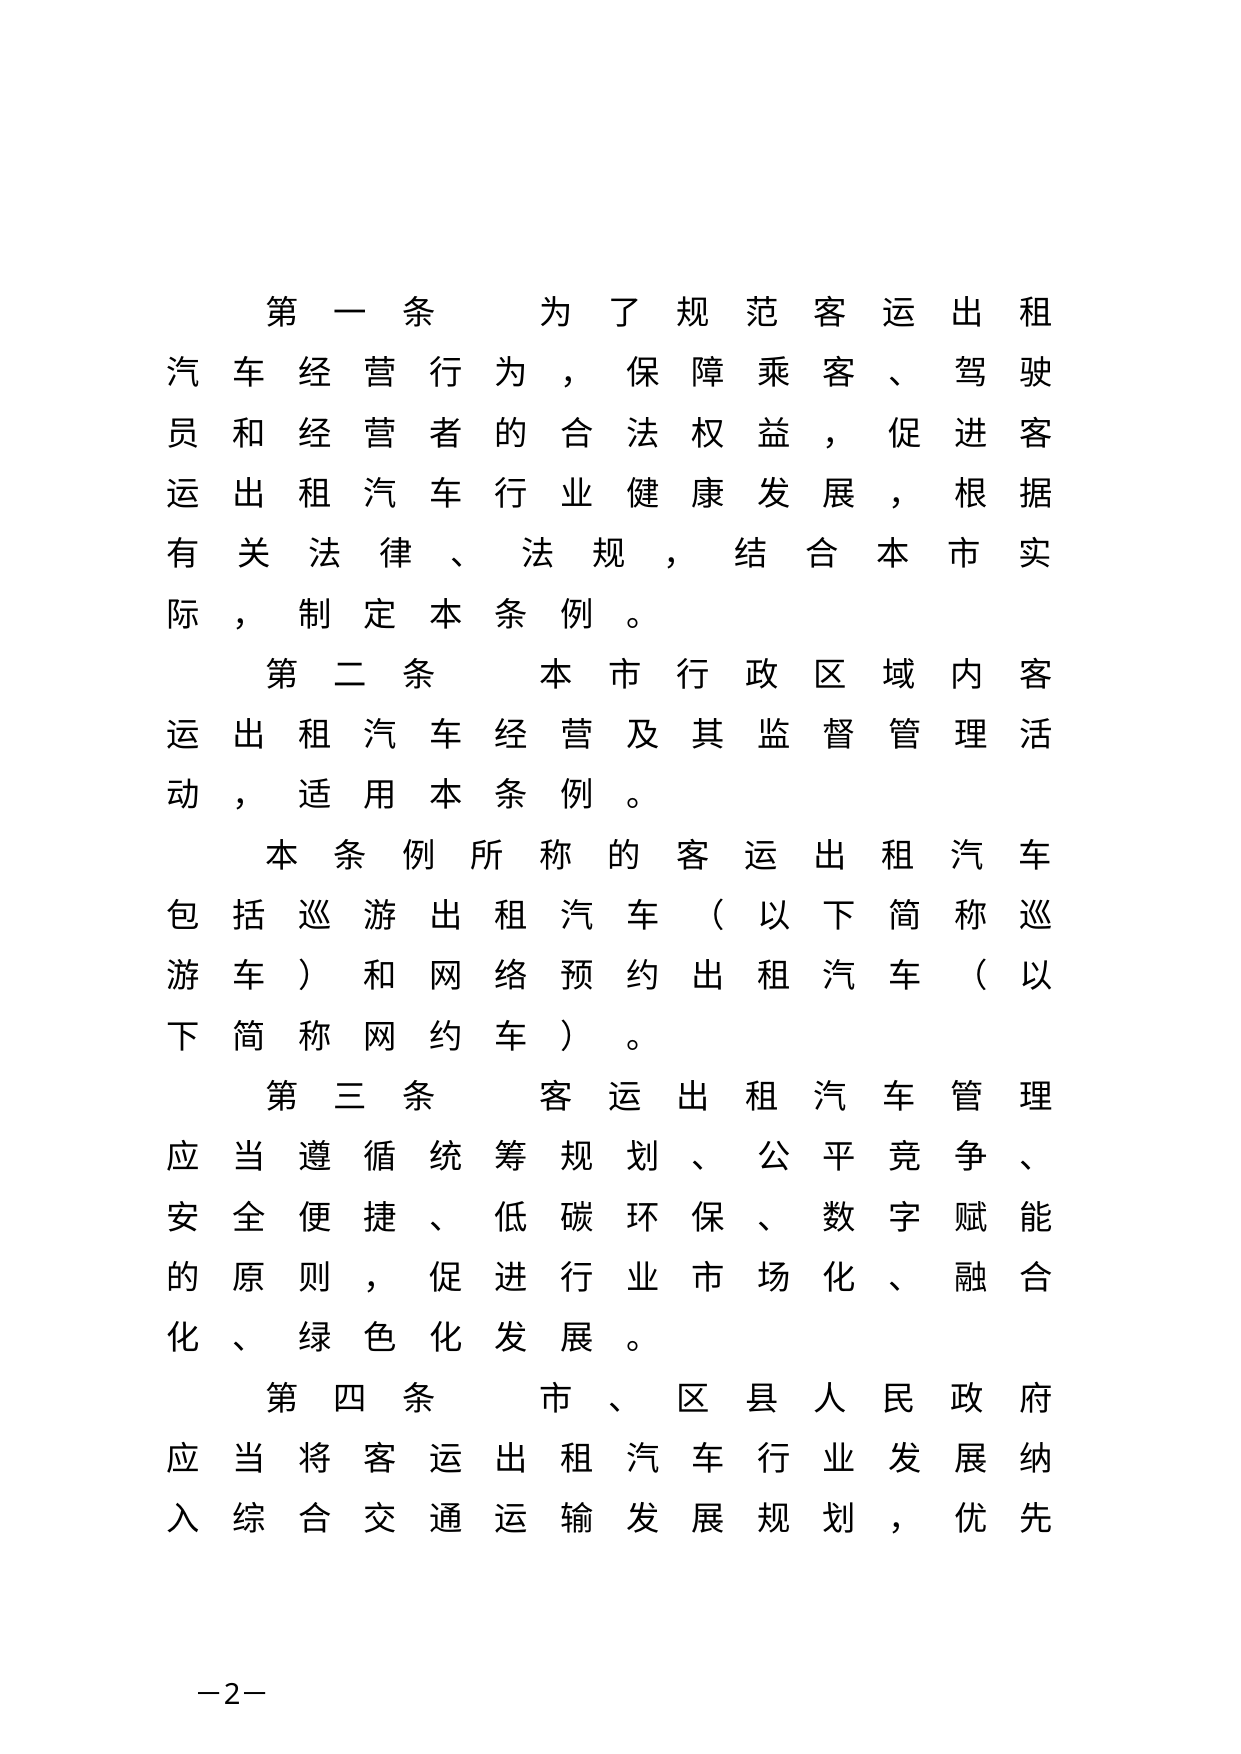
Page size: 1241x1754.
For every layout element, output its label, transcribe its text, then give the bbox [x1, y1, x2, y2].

text 第一条 为了规范客运出租汽车经营行为，保障乘客、驾驶员和经营者的合法权益，促进客运出租汽车行业健康发展，根据有关法律、法规，结合本市实际，制定本条例。 [167, 280, 1085, 642]
text 第二条 本市行政区域内客运出租汽车经营及其监督管理活动，适用本条例。 [167, 642, 1085, 822]
text 本条例所称的客运出租汽车包括巡游出租汽车（以下简称巡游车）和网络预约出租汽车（以下简称网约车）。 [167, 822, 1085, 1064]
text 第三条 客运出租汽车管理应当遵循统筹规划、公平竞争、安全便捷、低碳环保、数字赋能的原则，促进行业市场化、融合化、绿色化发展。 [167, 1064, 1085, 1365]
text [167, 1365, 1085, 1546]
